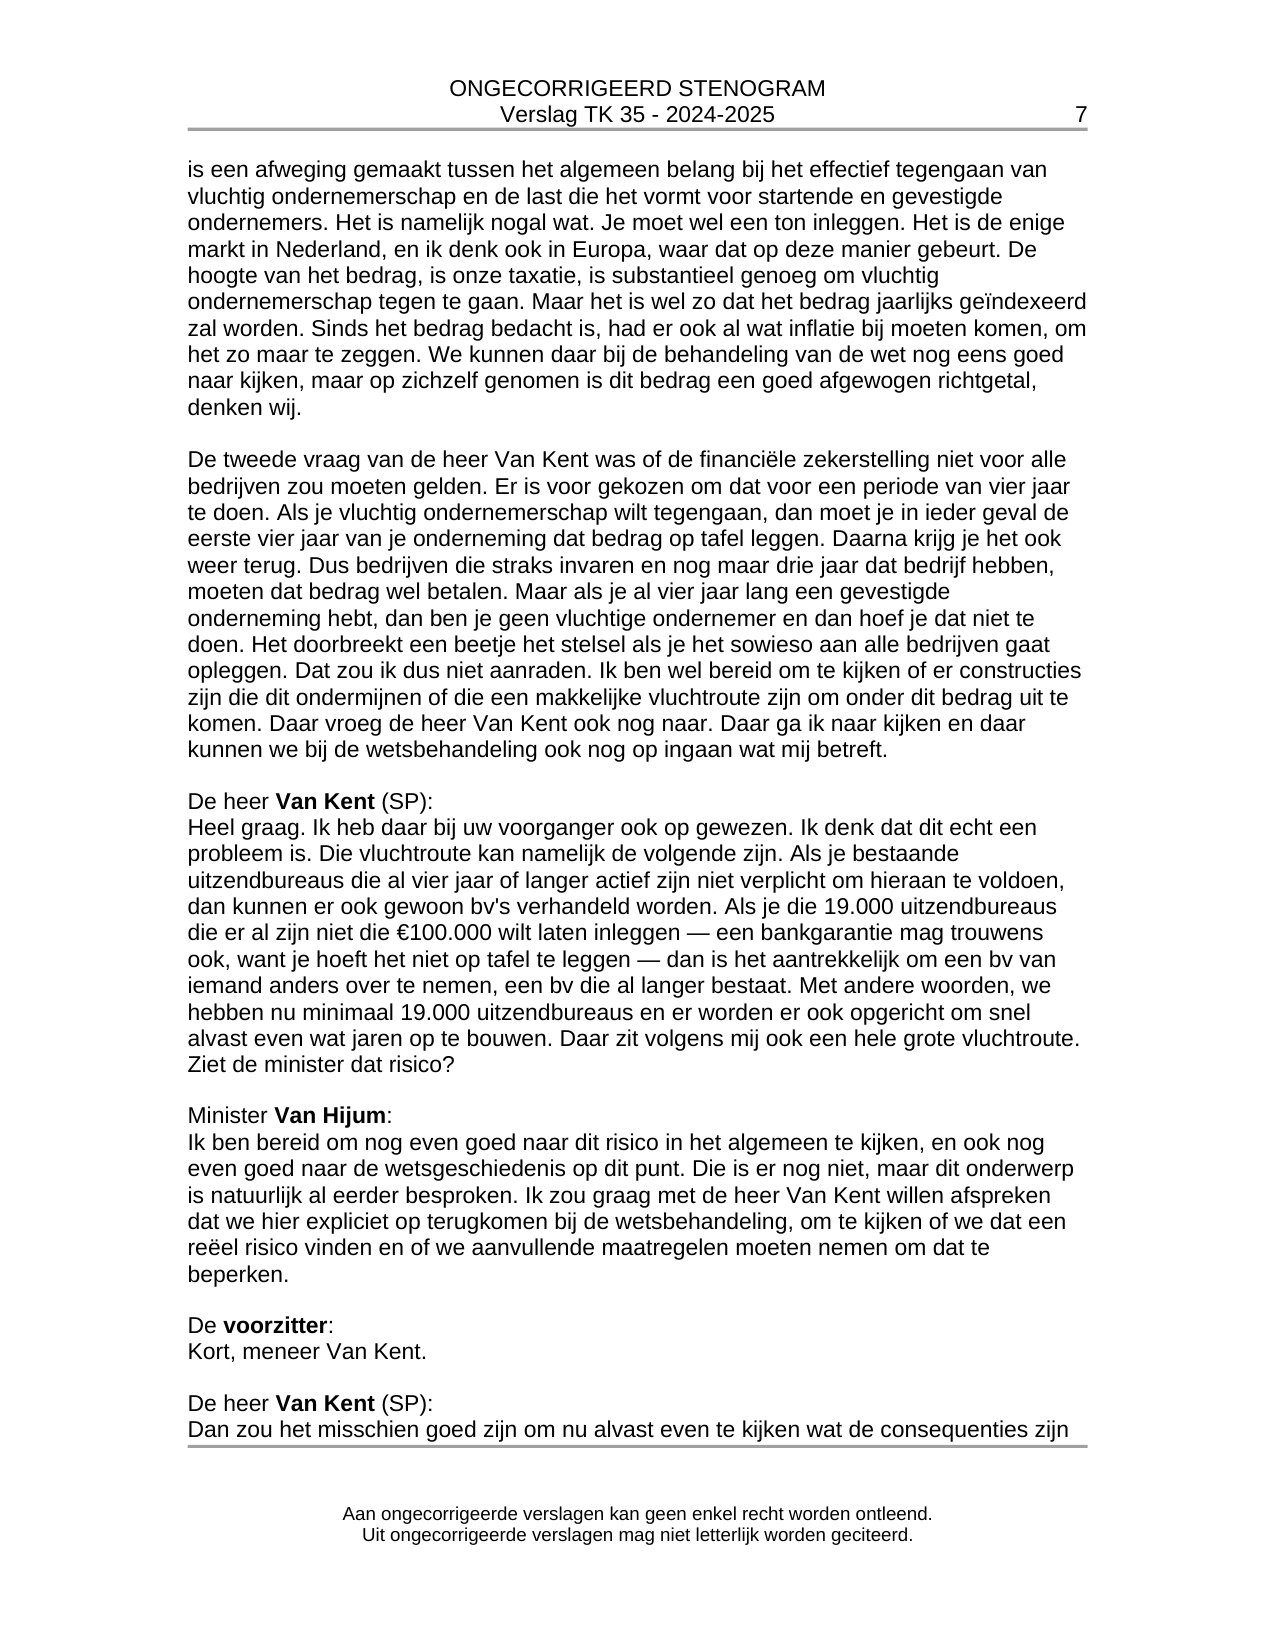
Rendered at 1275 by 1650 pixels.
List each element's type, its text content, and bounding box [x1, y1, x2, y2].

text De heer Van Kent (SP): Heel graag. Ik heb daar bij uw voorganger ook op gewezen. Ik denk dat dit echt een probleem is. Die vluchtroute kan namelijk de volgende zijn. Als je bestaande uitzendbureaus die al vier jaar of langer actief zijn niet verplicht om hieraan te voldoen, dan kunnen er ook gewoon bv's verhandeld worden. Als je die 19.000 uitzendbureaus die er al zijn niet die €100.000 wilt laten inleggen — een bankgarantie mag trouwens ook, want je hoeft het niet op tafel te leggen — dan is het aantrekkelijk om een bv van iemand anders over te nemen, een bv die al langer bestaat. Met andere woorden, we hebben nu minimaal 19.000 uitzendbureaus en er worden er ook opgericht om snel alvast even wat jaren op te bouwen. Daar zit volgens mij ook een hele grote vluchtroute. Ziet de minister dat risico? [187, 788, 1087, 1077]
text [187, 1390, 1087, 1442]
text Minister Van Hijum: Ik ben bereid om nog even goed naar dit risico in het algemeen te kijken, en ook nog even goed naar de wetsgeschiedenis op dit punt. Die is er nog niet, maar dit onderwerp is natuurlijk al eerder besproken. Ik zou graag met de heer Van Kent willen afspreken dat we hier expliciet op terugkomen bij de wetsbehandeling, om te kijken of we dat een reëel risico vinden en of we aanvullende maatregelen moeten nemen om dat te beperken. [187, 1102, 1087, 1287]
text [187, 156, 1087, 763]
text De voorzitter: Kort, meneer Van Kent. [187, 1312, 1087, 1365]
